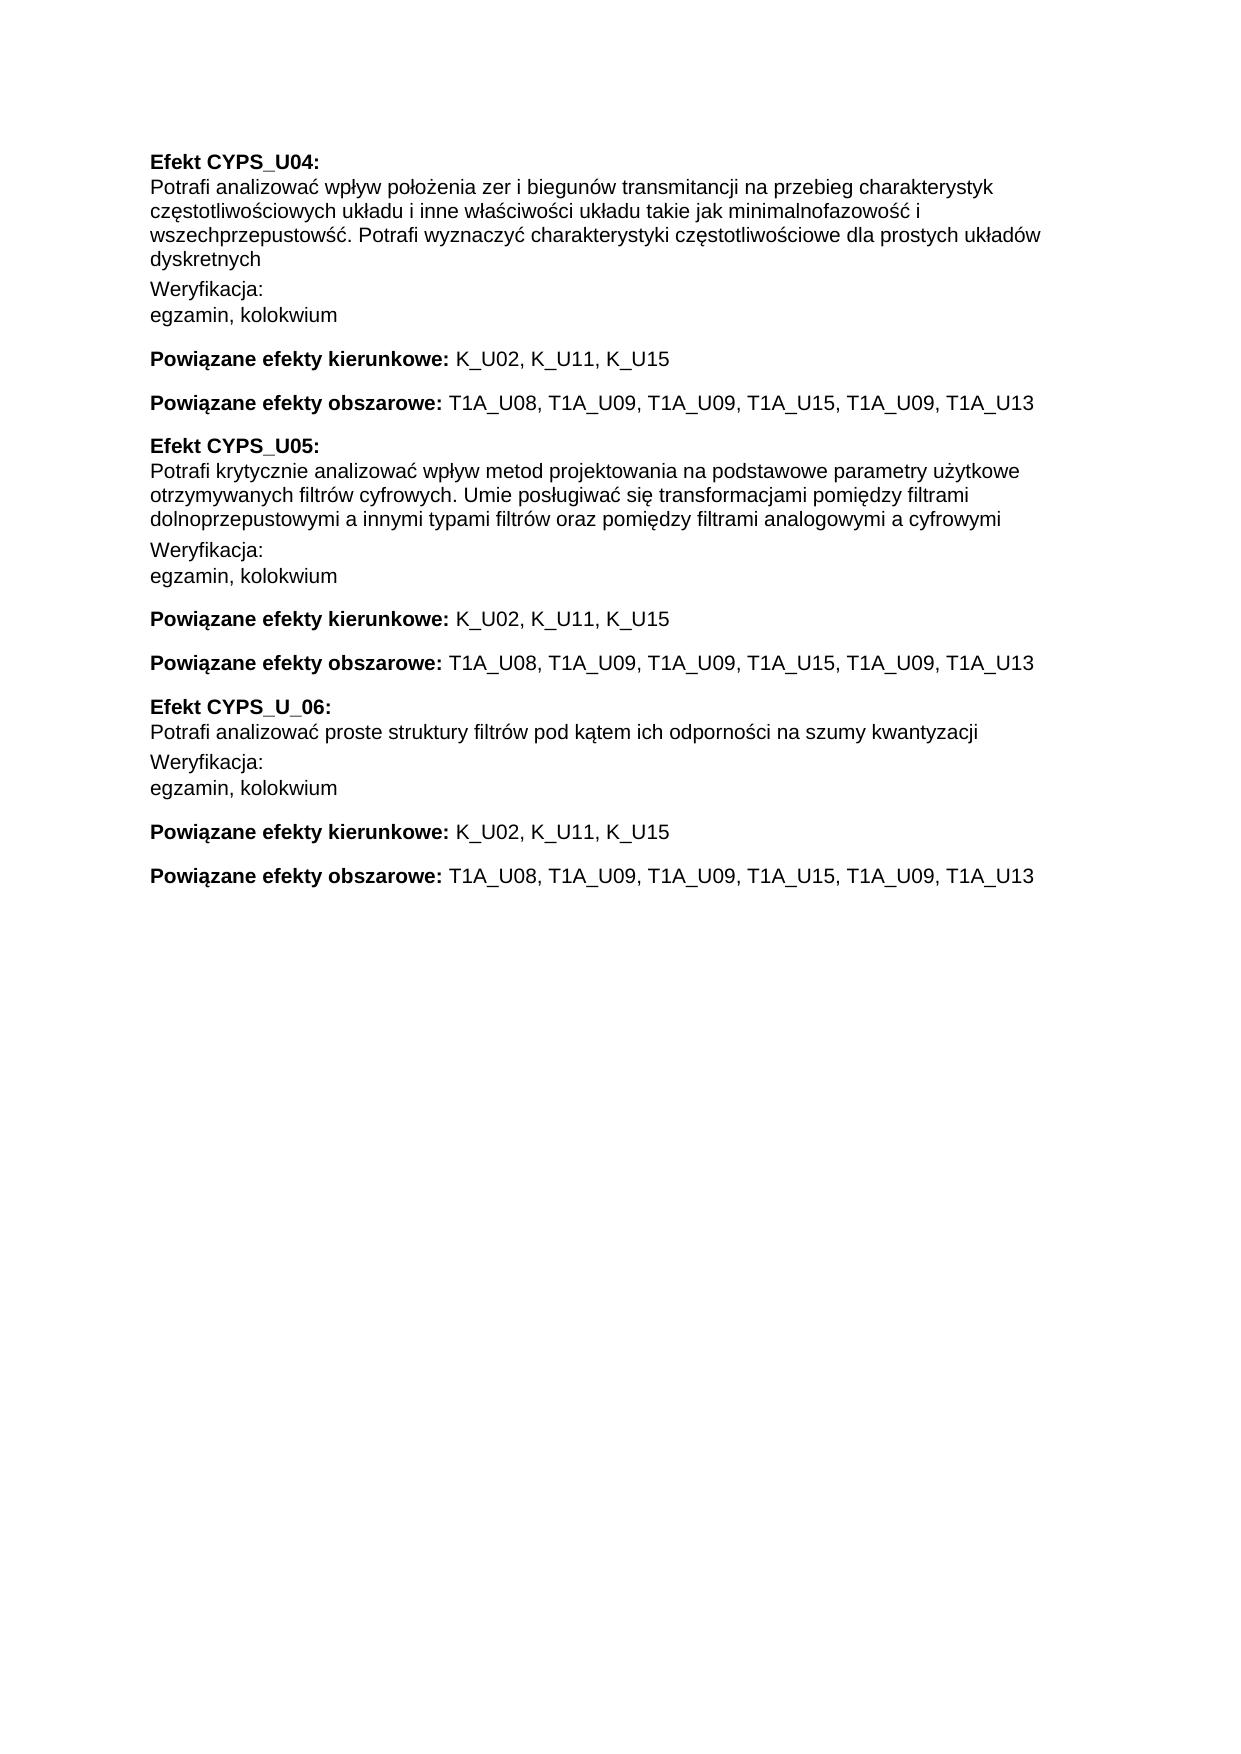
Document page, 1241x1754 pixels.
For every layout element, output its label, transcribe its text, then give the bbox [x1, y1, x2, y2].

text Weryfikacja: [150, 537, 1090, 561]
text Powiązane efekty kierunkowe: K_U02, K_U11, K_U15 [150, 820, 1090, 844]
text Potrafi analizować wpływ położenia zer i biegunów transmitancji na przebieg charakterystyk częstotliwościowych układu i inne właściwości układu takie jak minimalnofazowość i wszechprzepustowść. Potrafi wyznaczyć charakterystyki częstotliwościowe dla prostych układów dyskretnych [150, 175, 1090, 271]
text egzamin, kolokwium [150, 303, 1090, 327]
text Powiązane efekty kierunkowe: K_U02, K_U11, K_U15 [150, 347, 1090, 371]
text Weryfikacja: [150, 750, 1090, 774]
text Potrafi krytycznie analizować wpływ metod projektowania na podstawowe parametry użytkowe otrzymywanych filtrów cyfrowych. Umie posługiwać się transformacjami pomiędzy filtrami dolnoprzepustowymi a innymi typami filtrów oraz pomiędzy filtrami analogowymi a cyfrowymi [150, 459, 1090, 531]
text Powiązane efekty obszarowe: T1A_U08, T1A_U09, T1A_U09, T1A_U15, T1A_U09, T1A_U13 [150, 863, 1090, 887]
text Potrafi analizować proste struktury filtrów pod kątem ich odporności na szumy kwantyzacji [150, 720, 1090, 744]
text Powiązane efekty kierunkowe: K_U02, K_U11, K_U15 [150, 607, 1090, 631]
text Powiązane efekty obszarowe: T1A_U08, T1A_U09, T1A_U09, T1A_U15, T1A_U09, T1A_U13 [150, 391, 1090, 414]
text egzamin, kolokwium [150, 776, 1090, 800]
text Powiązane efekty obszarowe: T1A_U08, T1A_U09, T1A_U09, T1A_U15, T1A_U09, T1A_U13 [150, 651, 1090, 675]
text Efekt CYPS_U04: [150, 150, 1090, 174]
text egzamin, kolokwium [150, 563, 1090, 587]
text Weryfikacja: [150, 277, 1090, 301]
text Efekt CYPS_U05: [150, 434, 1090, 458]
text Efekt CYPS_U_06: [150, 695, 1090, 719]
